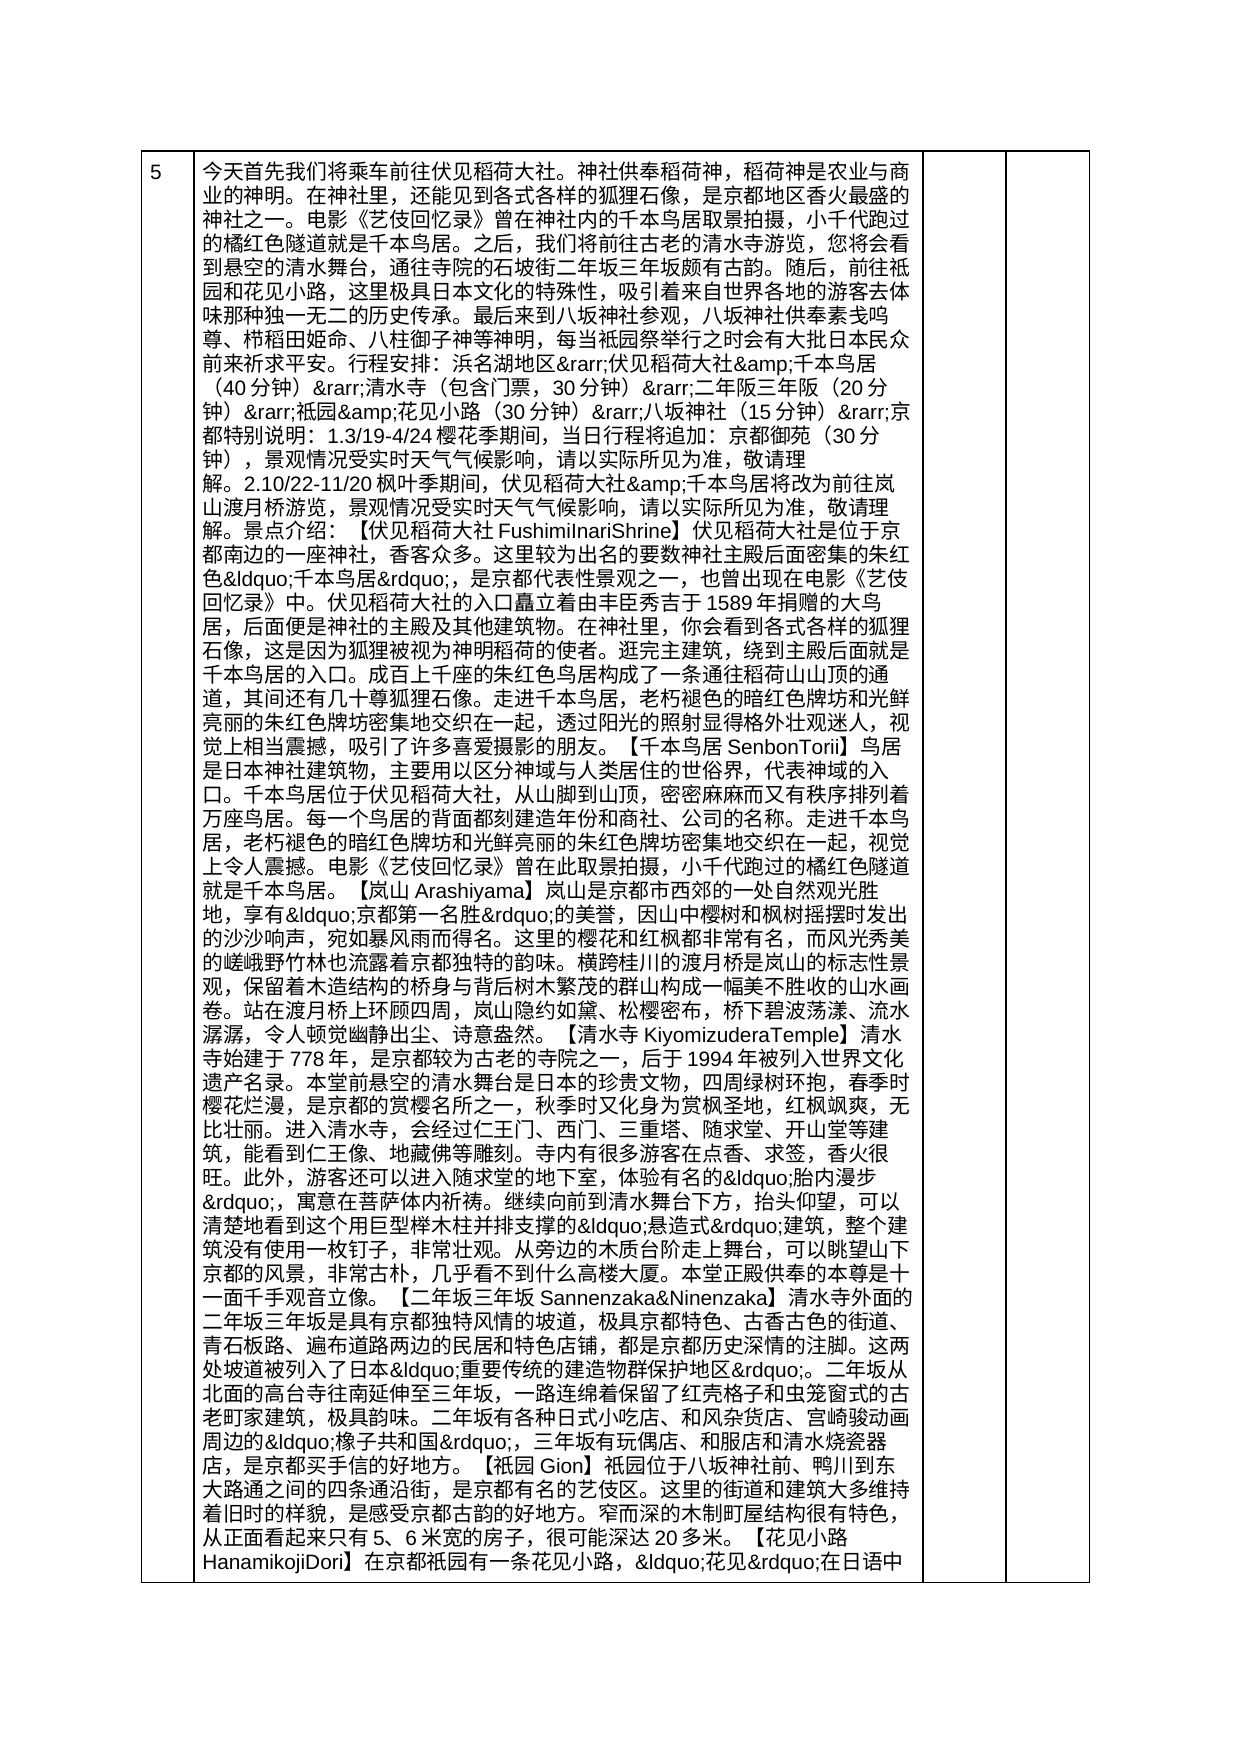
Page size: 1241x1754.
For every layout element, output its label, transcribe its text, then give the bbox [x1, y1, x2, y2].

table_cell [1007, 152, 1089, 1582]
table_cell [924, 152, 1005, 1582]
table_cell 5 [142, 152, 193, 1582]
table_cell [195, 152, 922, 1582]
